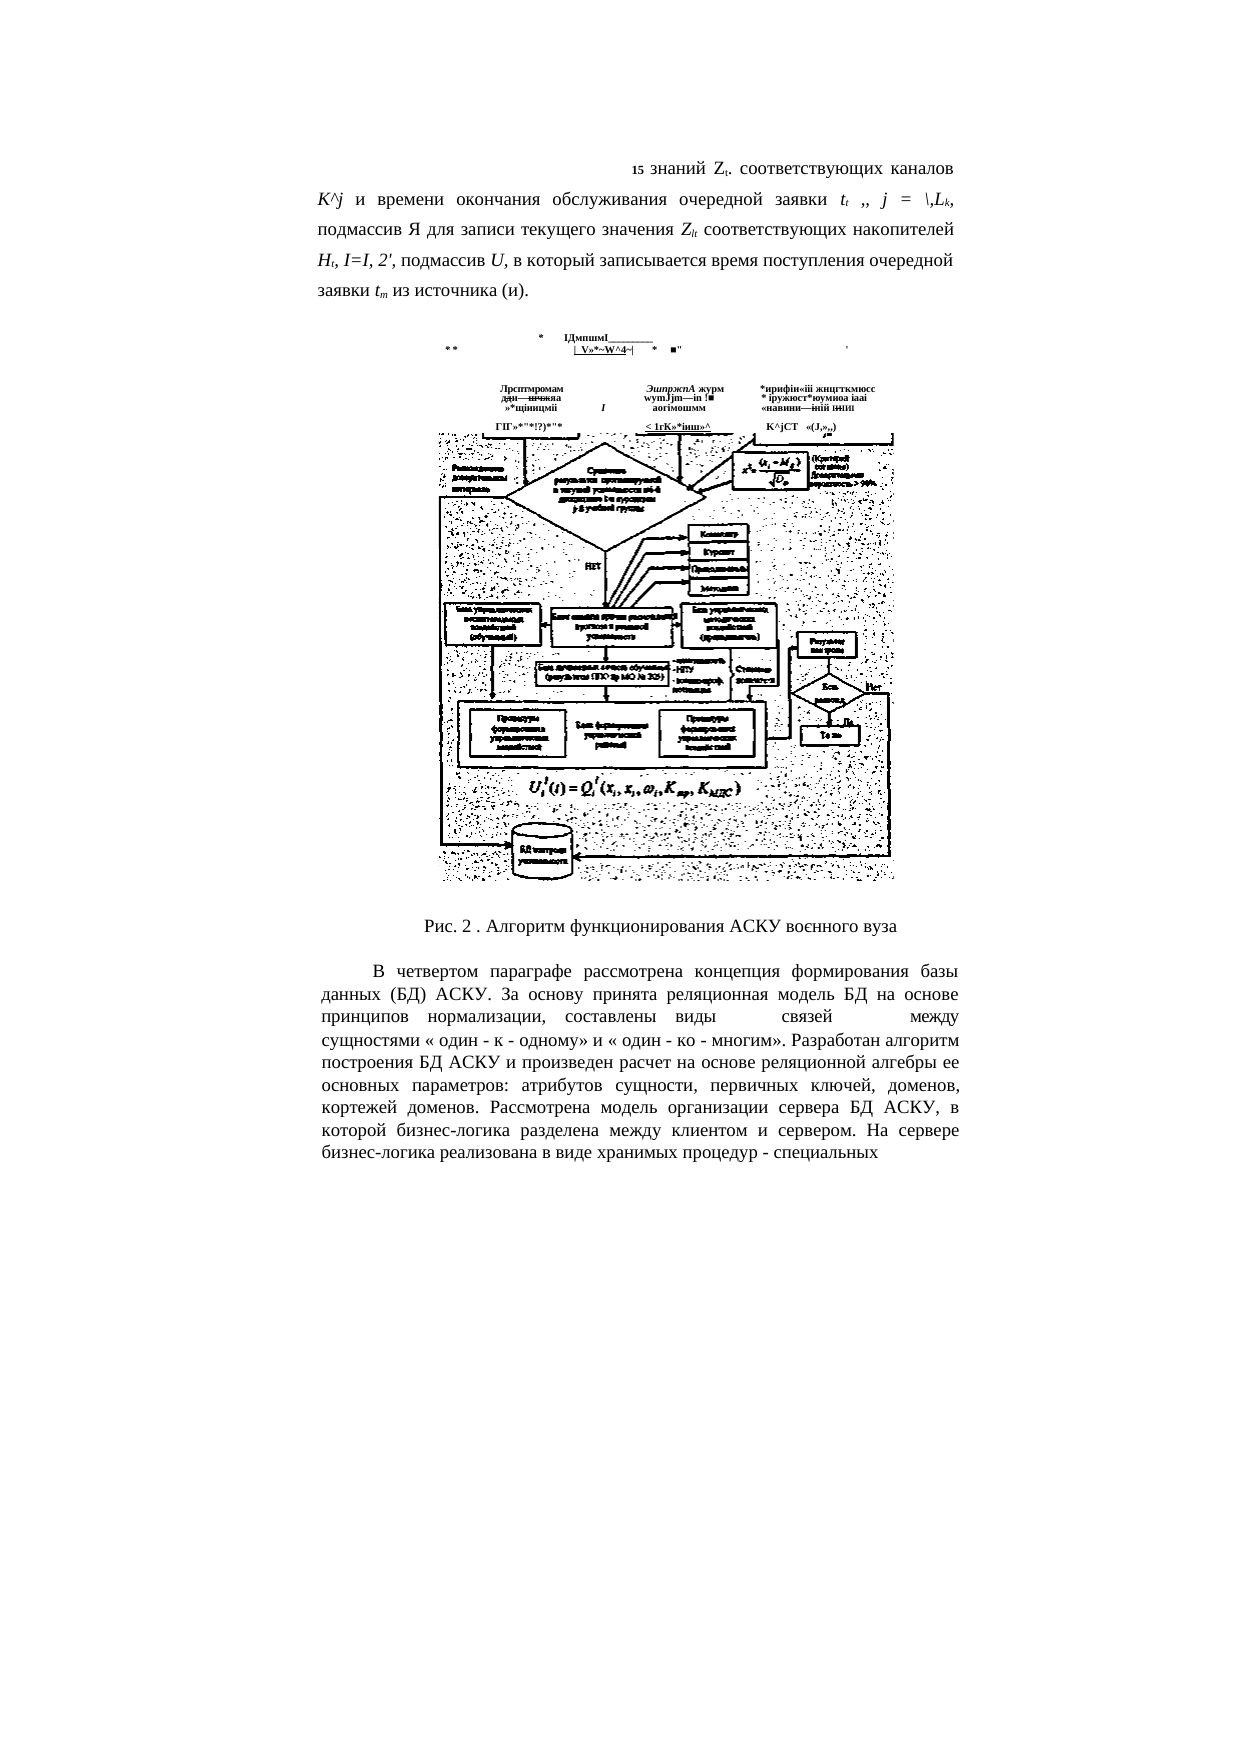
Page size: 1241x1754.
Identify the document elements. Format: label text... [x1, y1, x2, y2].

picture [438, 433, 894, 881]
text 15 знаний Zt. соответствующих каналов K^j и времени окончания обслуживания очередной заявки tt ,, j = \,Lk, подмассив Я для записи текущего значения Zlt соответствующих накопителей Ht, І=І, 2', подмассив U, в который записывается время поступления очередной заявки tm из источника (и). [317, 150, 954, 303]
text В четвертом параграфе рассмотрена концепция формирования базы данных (БД) АСКУ. За основу принята реляционная модель БД на основе принципов нормализации, составлены виды связей между [321, 960, 959, 1027]
text Рис. 2 . Алгоритм функционирования АСКУ воєнного вуза [424, 915, 961, 937]
text сущностями « один - к - одному» и « один - ко - многим». Разработан алгоритм построения БД АСКУ и произведен расчет на основе реляционной алгебры ее основных параметров: атрибутов сущности, первичных ключей, доменов, кортежей доменов. Рассмотрена модель организации сервера БД АСКУ, в которой бизнес-логика разделена между клиентом и сервером. На сервере бизнес-логика реализована в виде хранимых процедур - специальных [321, 1028, 961, 1163]
